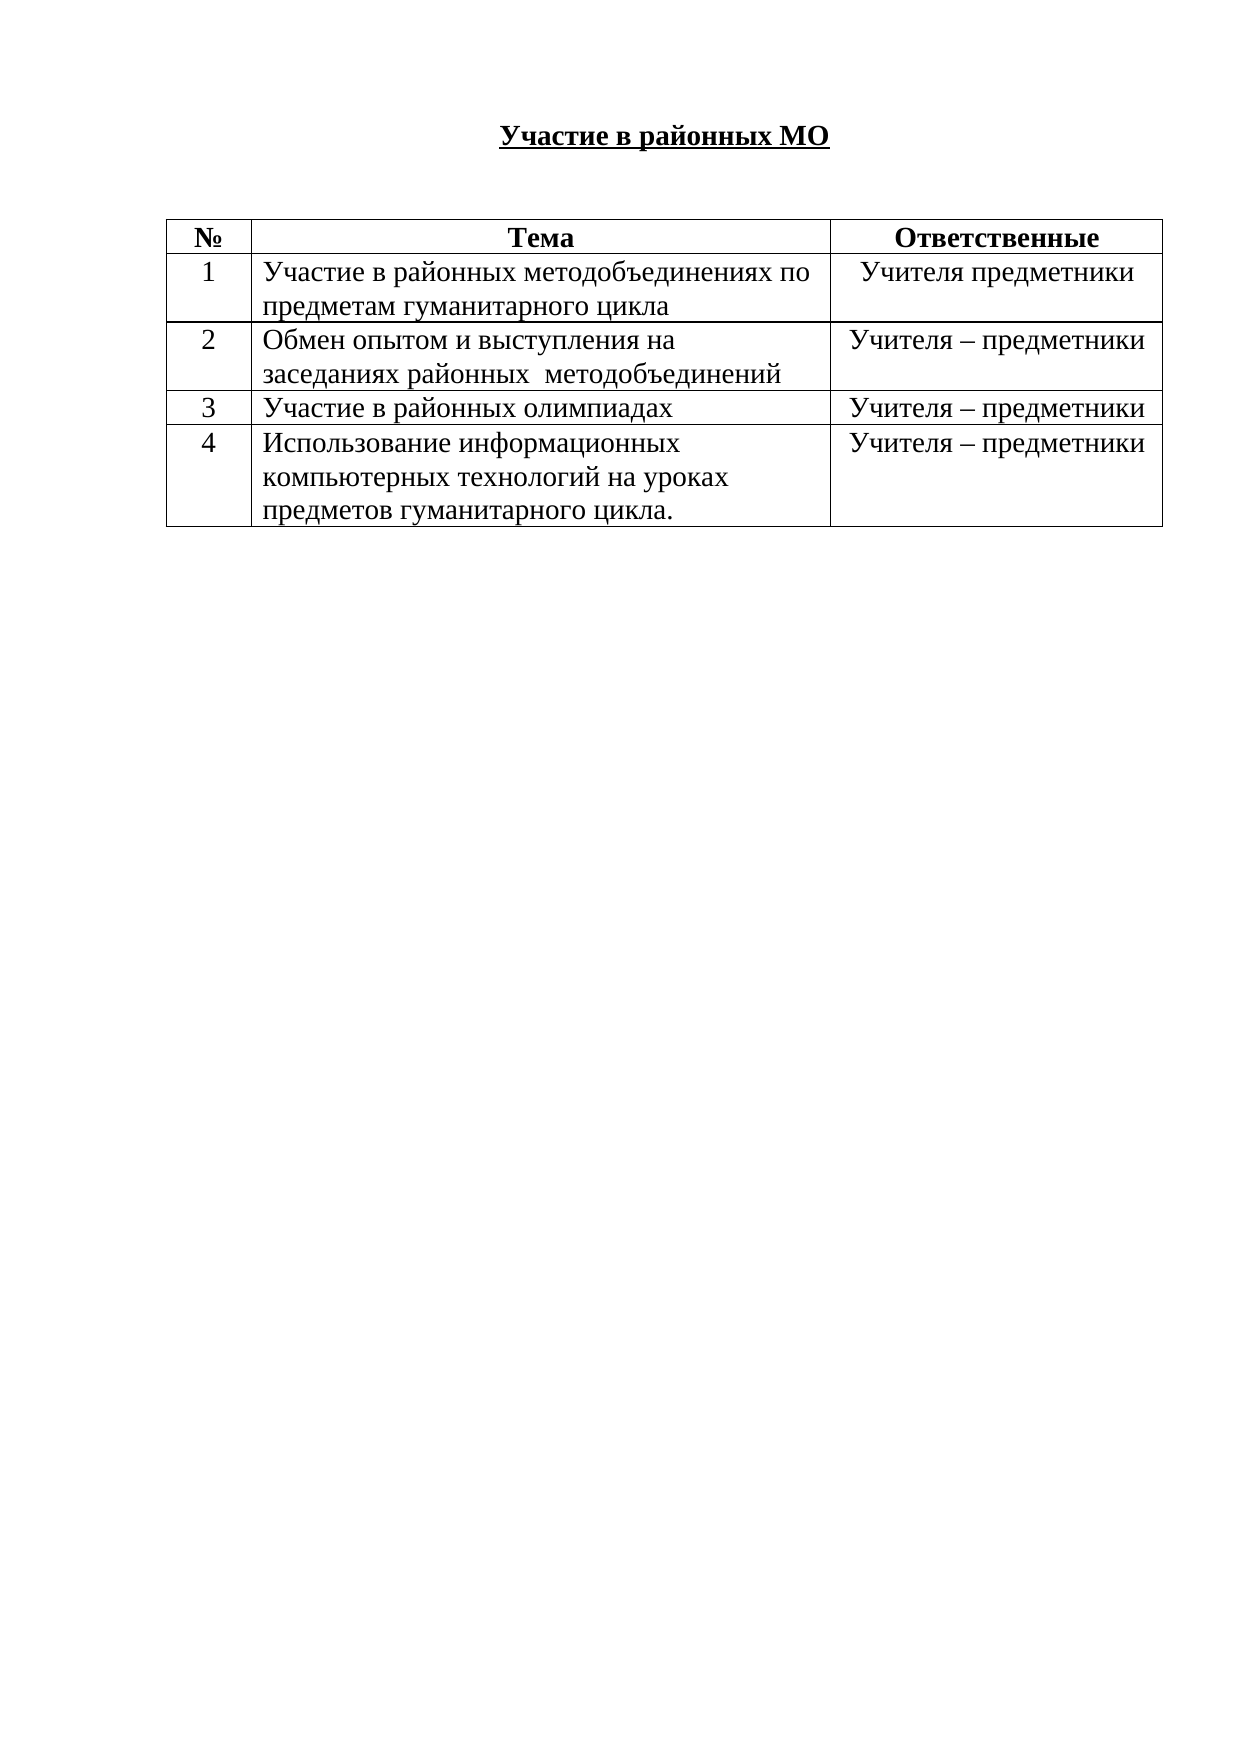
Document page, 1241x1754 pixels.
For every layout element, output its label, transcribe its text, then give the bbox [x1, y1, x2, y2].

table_cell 4 [167, 425, 251, 526]
text Участие в районных МО [177, 118, 1152, 152]
table_cell Участие в районных методобъединениях по предметам гуманитарного цикла [252, 254, 830, 321]
table_cell 3 [167, 391, 251, 424]
table_header Ответственные [831, 220, 1162, 253]
table_cell Учителя – предметники [831, 425, 1162, 526]
table_cell Обмен опытом и выступления на заседаниях районных методобъединений [252, 323, 830, 389]
table_header № [167, 220, 251, 253]
table_cell 2 [167, 323, 251, 389]
table_cell 1 [167, 254, 251, 321]
table_header Тема [252, 220, 830, 253]
table_cell Учителя – предметники [831, 323, 1162, 389]
table_cell Учителя предметники [831, 254, 1162, 321]
table_cell Участие в районных олимпиадах [252, 391, 830, 424]
table_cell Учителя – предметники [831, 391, 1162, 424]
table_cell Использование информационных компьютерных технологий на уроках предметов гуманитарного цикла. [252, 425, 830, 526]
